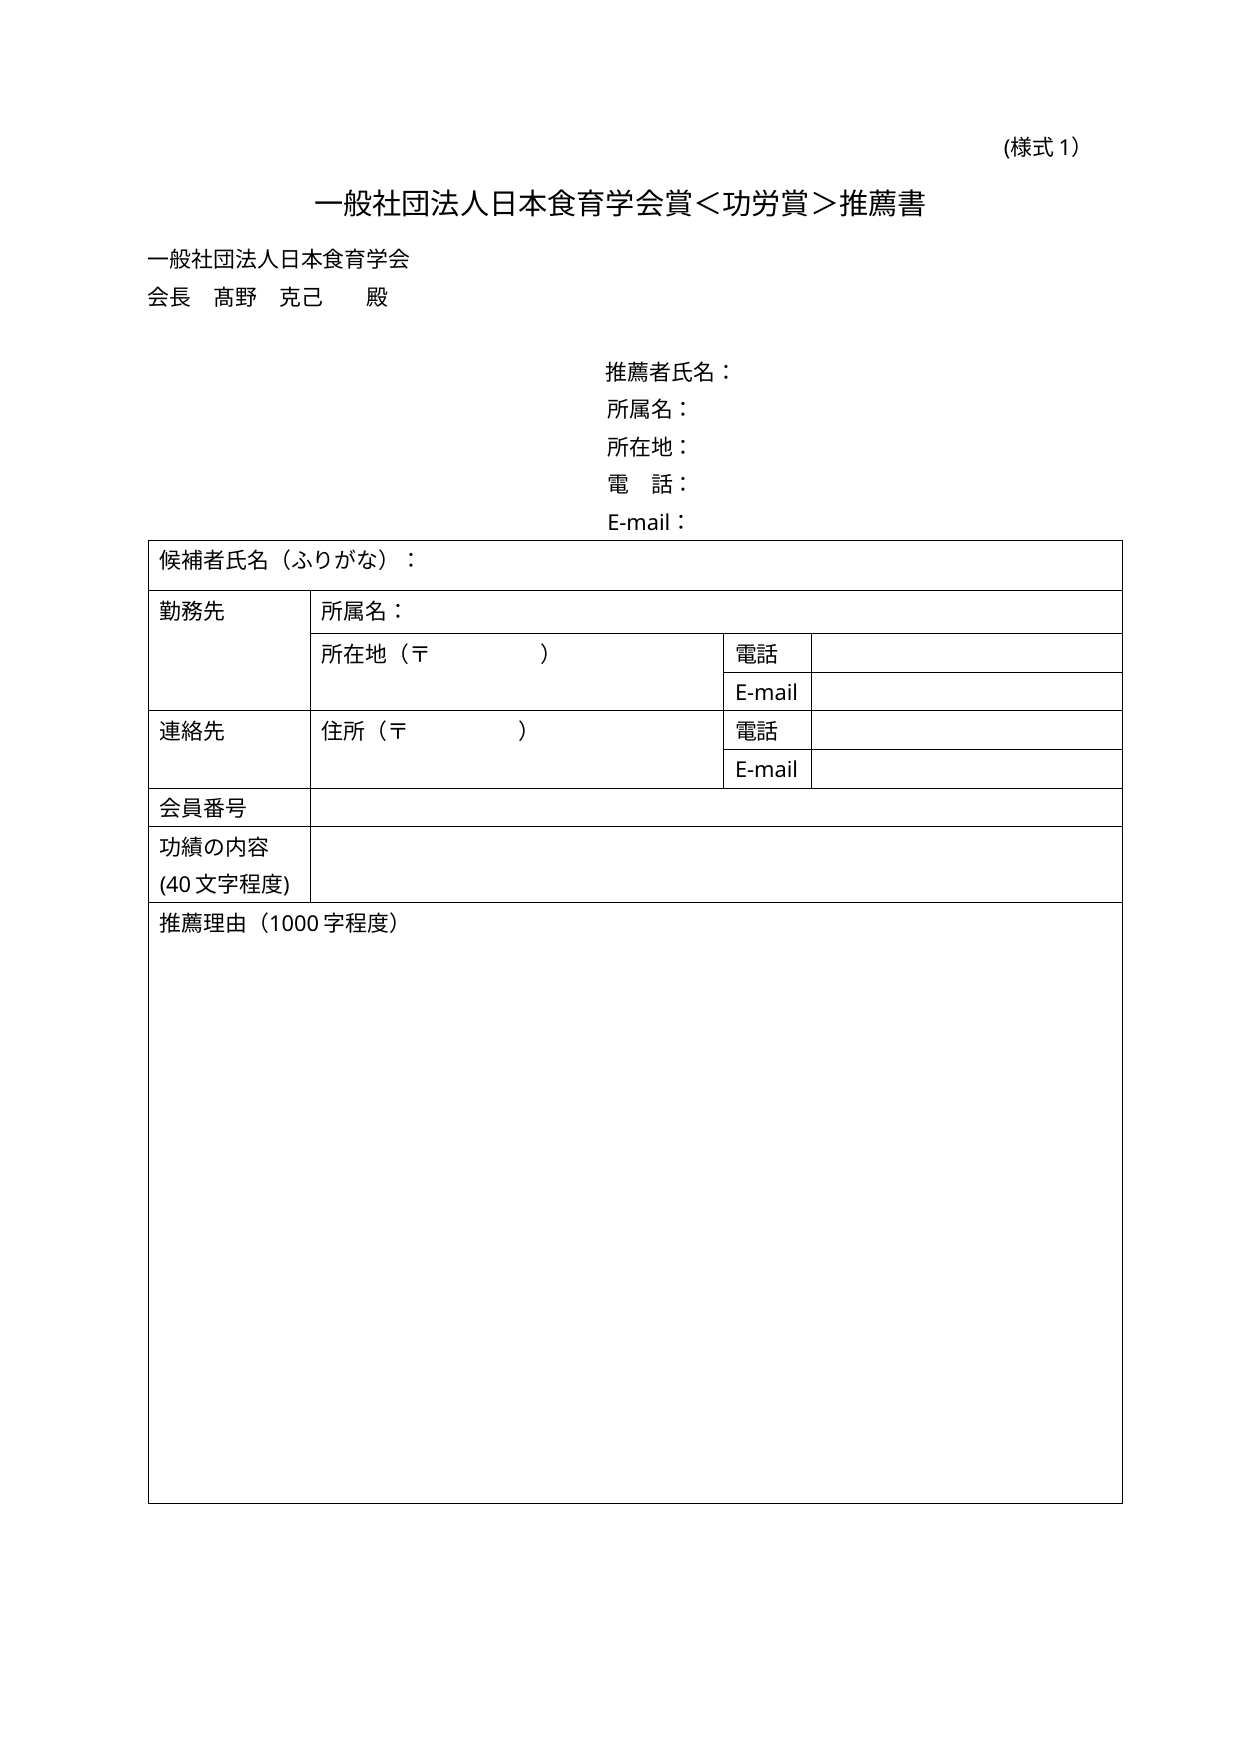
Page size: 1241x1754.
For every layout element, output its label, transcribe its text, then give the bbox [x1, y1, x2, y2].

table_cell [311, 789, 1122, 826]
table_cell [812, 673, 1122, 710]
table_cell E-mail [724, 750, 811, 787]
table_cell 勤務先 [149, 591, 310, 710]
text (様式1） [148, 127, 1092, 164]
table_cell 所在地（〒 ） [311, 634, 723, 710]
text 一般社団法人日本食育学会賞＜功労賞＞推薦書 [148, 164, 1092, 239]
table_cell 電話 [724, 634, 811, 672]
table_cell 連絡先 [149, 711, 310, 787]
table_cell [812, 750, 1122, 787]
table_cell 電話 [724, 711, 811, 749]
table_header 候補者氏名（ふりがな）： [149, 541, 1122, 590]
table_cell 所属名： [311, 591, 1122, 633]
table_cell [812, 711, 1122, 749]
table_cell E-mail [724, 673, 811, 710]
table_cell [812, 634, 1122, 672]
table_cell 住所（〒 ） [311, 711, 723, 787]
text 一般社団法人日本食育学会 [148, 239, 1092, 277]
table_cell [311, 827, 1122, 902]
table_cell 推薦理由（1000字程度） [149, 903, 1122, 1503]
text 会長 髙野 克己 殿 [148, 277, 1092, 314]
text E-mail： [148, 502, 1092, 539]
text 所在地： [148, 427, 1092, 464]
text 推薦者氏名： [605, 352, 1092, 389]
text 所属名： [148, 389, 1092, 427]
text 電 話： [148, 464, 1092, 502]
table_cell 会員番号 [149, 789, 310, 826]
table_cell 功績の内容 (40文字程度) [149, 827, 310, 902]
